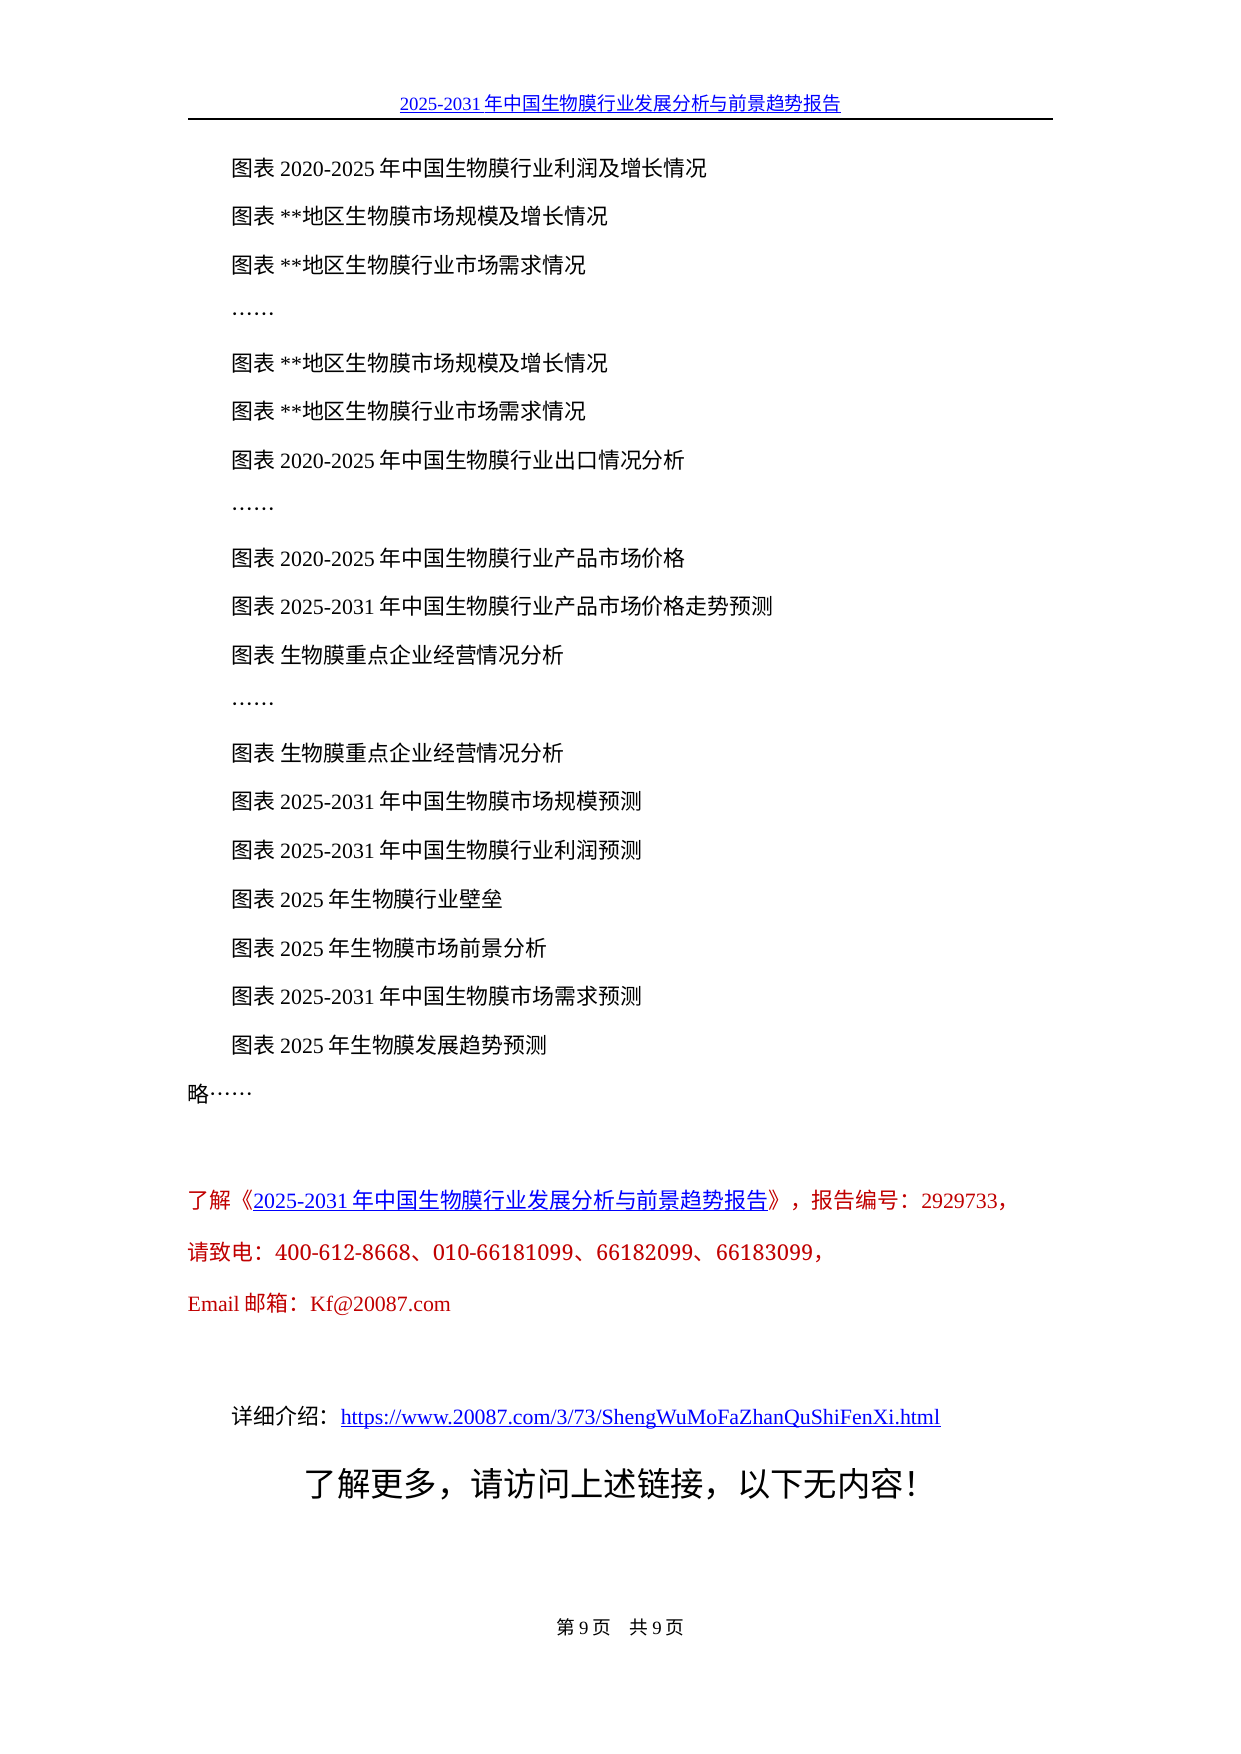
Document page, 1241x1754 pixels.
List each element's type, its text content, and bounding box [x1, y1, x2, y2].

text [187, 150, 1053, 1109]
text 详细介绍：https://www.20087.com/3/73/ShengWuMoFaZhanQuShiFenXi.html [187, 1399, 1053, 1431]
text 了解《2025-2031年中国生物膜行业发展分析与前景趋势报告》，报告编号：2929733， [187, 1183, 1053, 1215]
text 请致电：400-612-8668、010-66181099、66182099、66183099， [187, 1234, 1053, 1267]
text Email邮箱：Kf@20087.com [187, 1286, 1053, 1318]
title 了解更多，请访问上述链接，以下无内容！ [187, 1449, 1053, 1514]
